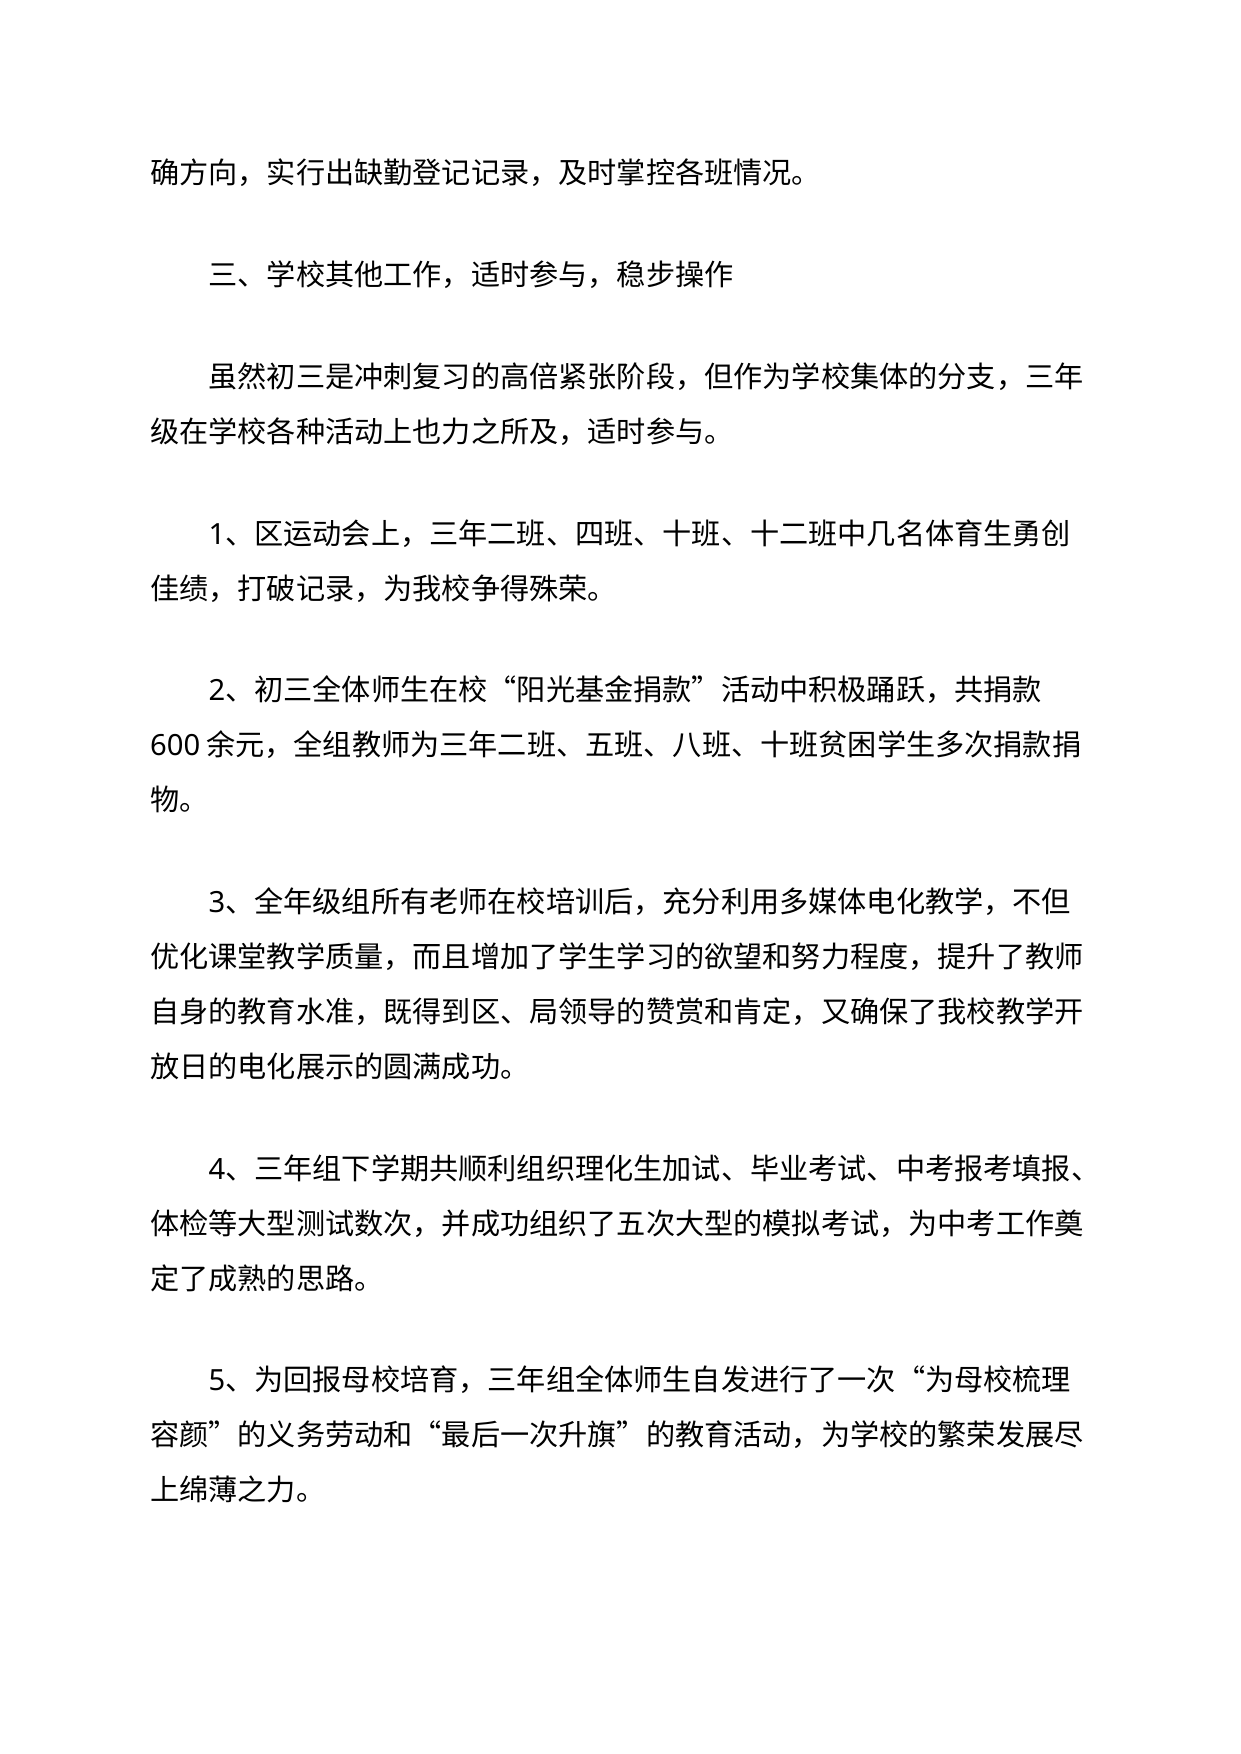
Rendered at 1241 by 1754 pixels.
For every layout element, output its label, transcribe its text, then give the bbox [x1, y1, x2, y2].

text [150, 150, 1090, 192]
text 5、为回报母校培育，三年组全体师生自发进行了一次“为母校梳理容颜”的义务劳动和“最后一次升旗”的教育活动，为学校的繁荣发展尽上绵薄之力。 [150, 1357, 1090, 1509]
text 1、区运动会上，三年二班、四班、十班、十二班中几名体育生勇创佳绩，打破记录，为我校争得殊荣。 [150, 510, 1090, 607]
text 虽然初三是冲刺复习的高倍紧张阶段，但作为学校集体的分支，三年级在学校各种活动上也力之所及，适时参与。 [150, 353, 1090, 451]
text 三、学校其他工作，适时参与，稳步操作 [150, 252, 1090, 294]
text 4、三年组下学期共顺利组织理化生加试、毕业考试、中考报考填报、体检等大型测试数次，并成功组织了五次大型的模拟考试，为中考工作奠定了成熟的思路。 [150, 1145, 1090, 1297]
text 3、全年级组所有老师在校培训后，充分利用多媒体电化教学，不但优化课堂教学质量，而且增加了学生学习的欲望和努力程度，提升了教师自身的教育水准，既得到区、局领导的赞赏和肯定，又确保了我校教学开放日的电化展示的圆满成功。 [150, 879, 1090, 1086]
text 2、初三全体师生在校“阳光基金捐款”活动中积极踊跃，共捐款600余元，全组教师为三年二班、五班、八班、十班贫困学生多次捐款捐物。 [150, 667, 1090, 819]
